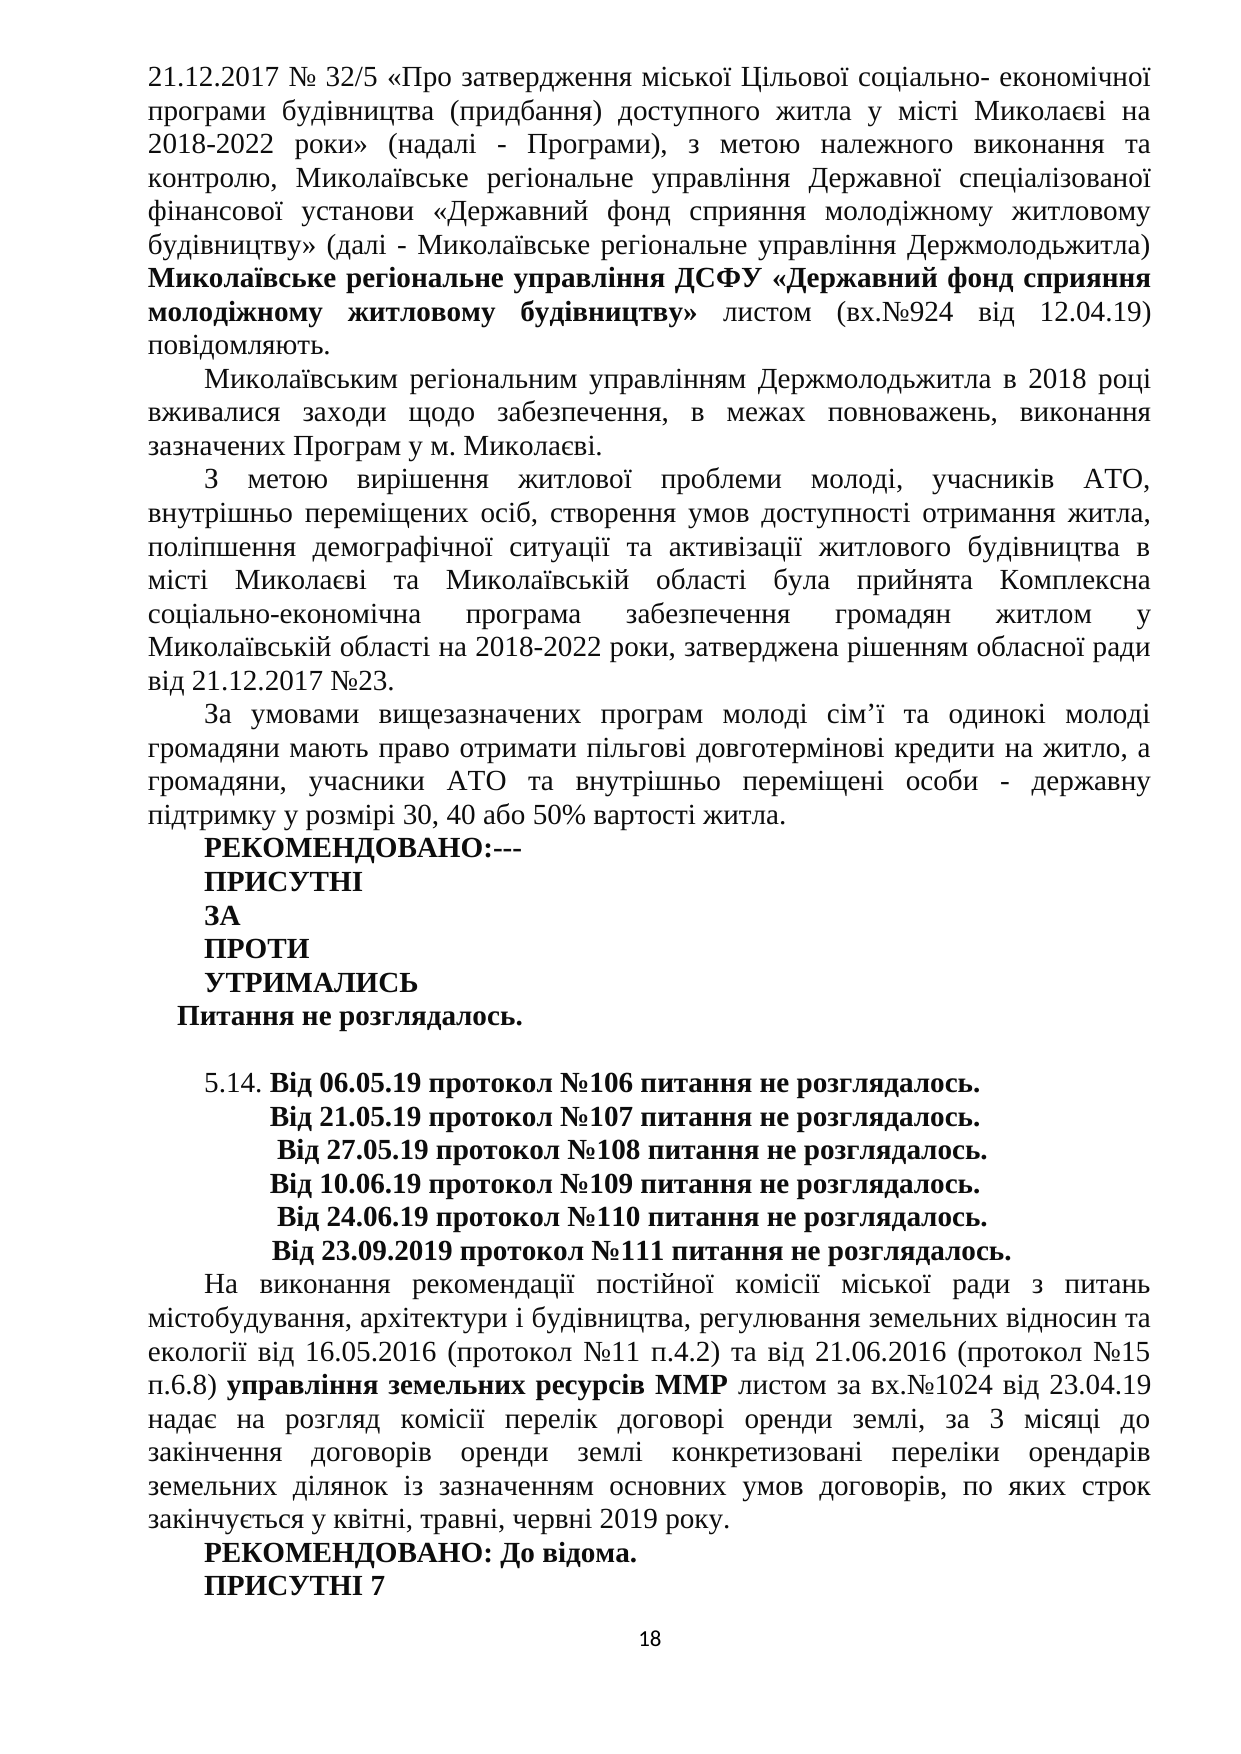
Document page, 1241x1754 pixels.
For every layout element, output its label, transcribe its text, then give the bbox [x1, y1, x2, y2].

text Питання не розглядалось. [148, 998, 1152, 1032]
text РЕКОМЕНДОВАНО: До відома. [148, 1535, 1152, 1568]
text Від 27.05.19 протокол №108 питання не розглядалось. [148, 1132, 1152, 1166]
text РЕКОМЕНДОВАНО:--- [148, 831, 1152, 864]
text Миколаївським регіональним управлінням Держмолодьжитла в 2018 році вживалися заходи щодо забезпечення, в межах повноважень, виконання зазначених Програм у м. Миколаєві. [148, 361, 1152, 462]
text Від 23.09.2019 протокол №111 питання не розглядалось. [148, 1233, 1152, 1267]
text Від 10.06.19 протокол №109 питання не розглядалось. [148, 1166, 1152, 1199]
text Від 21.05.19 протокол №107 питання не розглядалось. [148, 1099, 1152, 1132]
text УТРИМАЛИСЬ [148, 965, 1152, 998]
text ПРОТИ [148, 931, 1152, 965]
text З метою вирішення житлової проблеми молоді, учасників АТО, внутрішньо переміщених осіб, створення умов доступності отримання житла, поліпшення демографічної ситуації та активізації житлового будівництва в місті Миколаєві та Миколаївській області була прийнята Комплексна соціально-економічна програма забезпечення громадян житлом у Миколаївській області на 2018-2022 роки, затверджена рішенням обласної ради від 21.12.2017 №23. [148, 462, 1152, 696]
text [148, 59, 1152, 361]
text Від 24.06.19 протокол №110 питання не розглядалось. [148, 1199, 1152, 1233]
text ЗА [148, 898, 1152, 931]
text ПРИСУТНІ 7 [148, 1568, 1152, 1602]
text На виконання рекомендації постійної комісії міської ради з питань містобудування, архітектури і будівництва, регулювання земельних відносин та екології від 16.05.2016 (протокол №11 п.4.2) та від 21.06.2016 (протокол №15 п.6.8) управління земельних ресурсів ММР листом за вх.№1024 від 23.04.19 надає на розгляд комісії перелік договорі оренди землі, за 3 місяці до закінчення договорів оренди землі конкретизовані переліки орендарів земельних ділянок із зазначенням основних умов договорів, по яких строк закінчується у квітні, травні, червні 2019 року. [148, 1267, 1152, 1535]
text За умовами вищезазначених програм молоді сім’ї та одинокі молоді громадяни мають право отримати пільгові довготермінові кредити на житло, а громадяни, учасники АТО та внутрішньо переміщені особи - державну підтримку у розмірі 30, 40 або 50% вартості житла. [148, 696, 1152, 831]
text 5.14. Від 06.05.19 протокол №106 питання не розглядалось. [148, 1065, 1152, 1099]
text ПРИСУТНІ [148, 864, 1152, 898]
